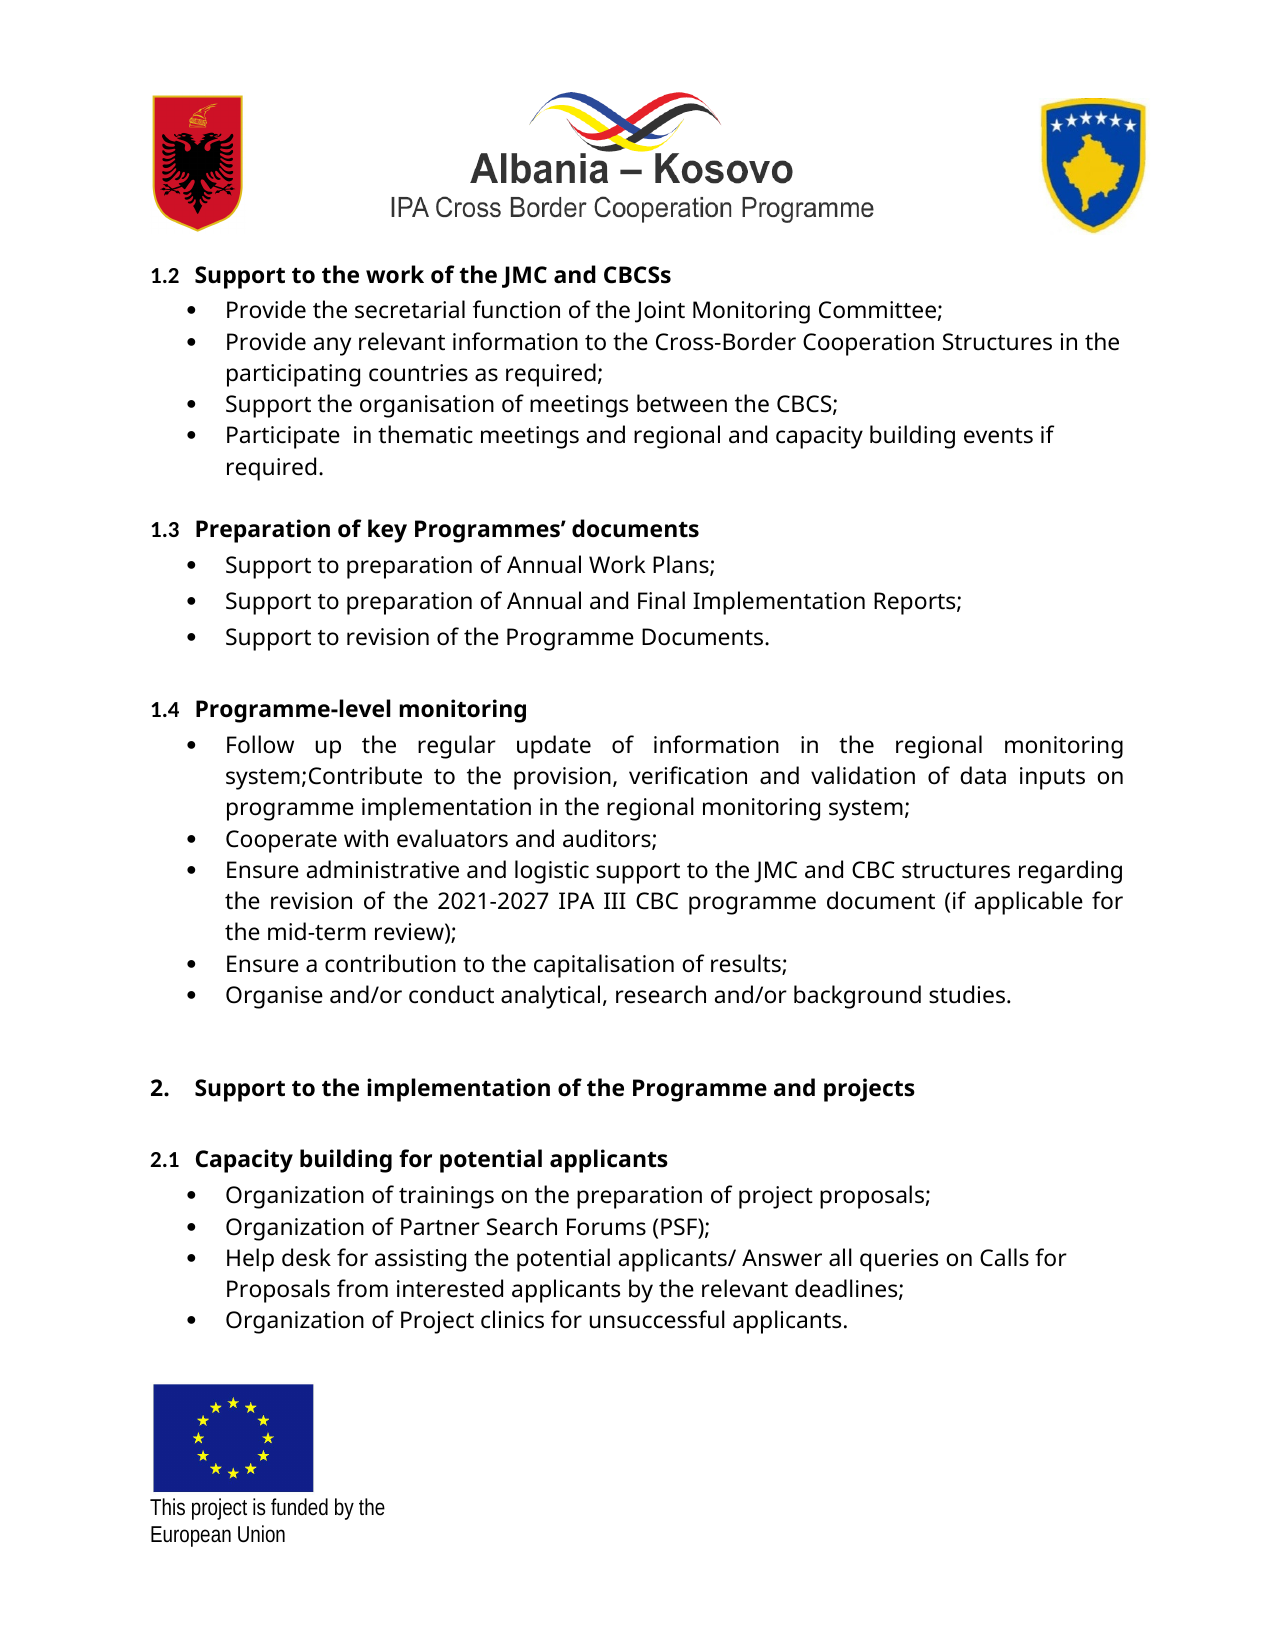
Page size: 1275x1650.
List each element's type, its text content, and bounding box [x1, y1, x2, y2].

list Support to preparation of Annual and Final Implementation Reports; [187, 585, 1125, 616]
list Support to preparation of Annual Work Plans; [187, 549, 1125, 580]
list Ensure a contribution to the capitalisation of results; [187, 948, 1125, 979]
list Help desk for assisting the potential applicants/ Answer all queries on Calls for Proposals from interested applicants by the relevant deadlines; [187, 1242, 1125, 1304]
list Support the organisation of meetings between the CBCS; [187, 388, 1125, 419]
list Organization of Project clinics for unsuccessful applicants. [187, 1304, 1125, 1336]
list Support to the work of the JMC and CBCSs [150, 258, 1125, 290]
list Follow up the regular update of information in the regional monitoring system;Contribute to the provision, verification and validation of data inputs on programme implementation in the regional monitoring system; [187, 729, 1125, 823]
picture [150, 1382, 315, 1495]
list Capacity building for potential applicants [150, 1143, 1125, 1175]
list Preparation of key Programmes’ documents [150, 513, 1125, 544]
list Organization of Partner Search Forums (PSF); [187, 1211, 1125, 1242]
list Cooperate with evaluators and auditors; [187, 823, 1125, 854]
list Organise and/or conduct analytical, research and/or background studies. [187, 979, 1125, 1010]
list Provide the secretarial function of the Joint Monitoring Committee; [187, 294, 1125, 326]
list Support to revision of the Programme Documents. [187, 621, 1125, 652]
list Support to the implementation of the Programme and projects [150, 1072, 1125, 1103]
list Ensure administrative and logistic support to the JMC and CBC structures regarding the revision of the 2021-2027 IPA III CBC programme document (if applicable for the mid-term review); [187, 854, 1125, 948]
picture [1037, 98, 1152, 233]
list Organization of trainings on the preparation of project proposals; [187, 1179, 1125, 1211]
picture [150, 92, 247, 234]
list Programme-level monitoring [150, 693, 1125, 724]
list Participate in thematic meetings and regional and capacity building events if required. [187, 419, 1125, 482]
list Provide any relevant information to the Cross-Border Cooperation Structures in the participating countries as required; [187, 326, 1125, 388]
